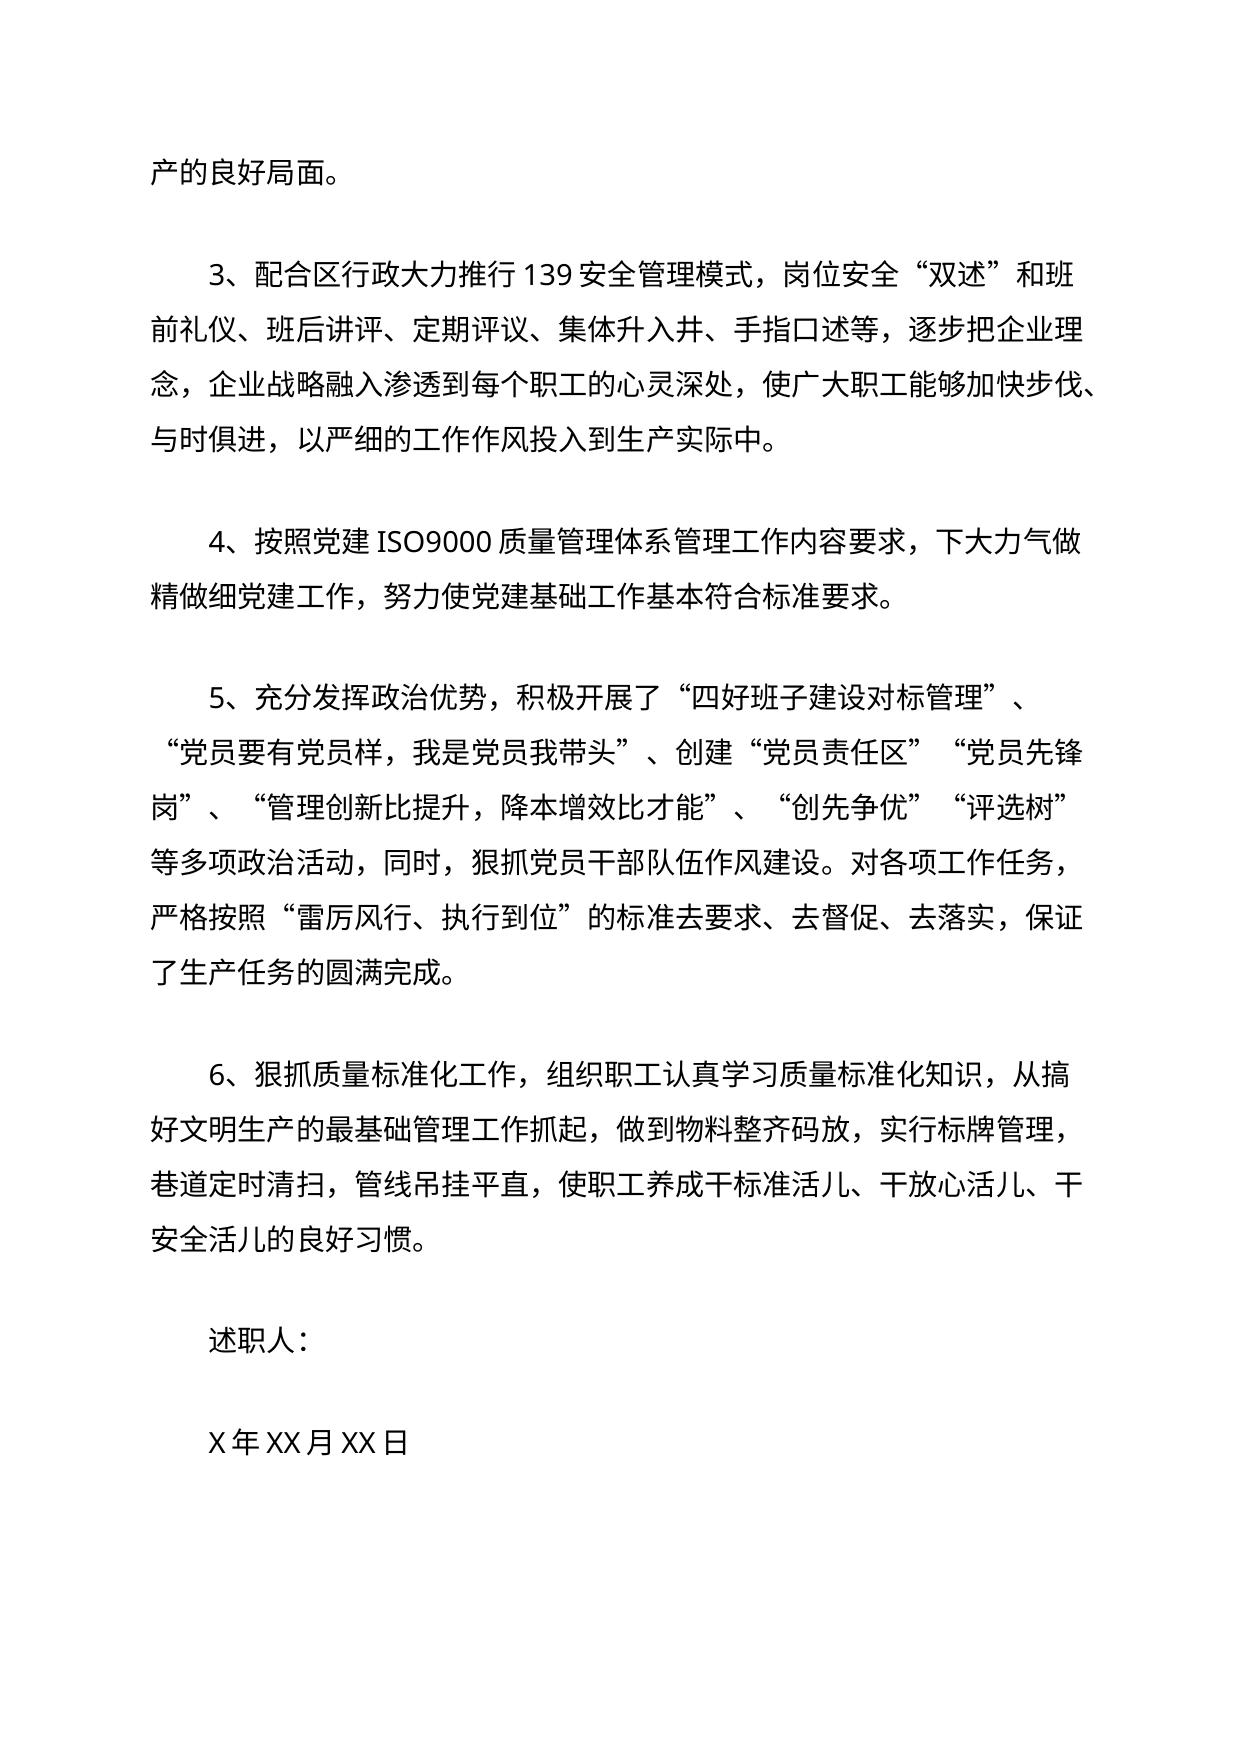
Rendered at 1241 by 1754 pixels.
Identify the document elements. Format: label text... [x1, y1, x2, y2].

text 4、按照党建ISO9000质量管理体系管理工作内容要求，下大力气做精做细党建工作，努力使党建基础工作基本符合标准要求。 [150, 518, 1090, 616]
text 3、配合区行政大力推行139安全管理模式，岗位安全“双述”和班前礼仪、班后讲评、定期评议、集体升入井、手指口述等，逐步把企业理念，企业战略融入渗透到每个职工的心灵深处，使广大职工能够加快步伐、与时俱进，以严细的工作作风投入到生产实际中。 [150, 252, 1090, 459]
text 述职人： [150, 1318, 1090, 1360]
text X年XX月XX日 [150, 1420, 1090, 1462]
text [150, 150, 1090, 192]
text 6、狠抓质量标准化工作，组织职工认真学习质量标准化知识，从搞好文明生产的最基础管理工作抓起，做到物料整齐码放，实行标牌管理，巷道定时清扫，管线吊挂平直，使职工养成干标准活儿、干放心活儿、干安全活儿的良好习惯。 [150, 1051, 1090, 1258]
text 5、充分发挥政治优势，积极开展了“四好班子建设对标管理”、“党员要有党员样，我是党员我带头”、创建“党员责任区”“党员先锋岗”、“管理创新比提升，降本增效比才能”、“创先争优”“评选树”等多项政治活动，同时，狠抓党员干部队伍作风建设。对各项工作任务，严格按照“雷厉风行、执行到位”的标准去要求、去督促、去落实，保证了生产任务的圆满完成。 [150, 675, 1090, 992]
